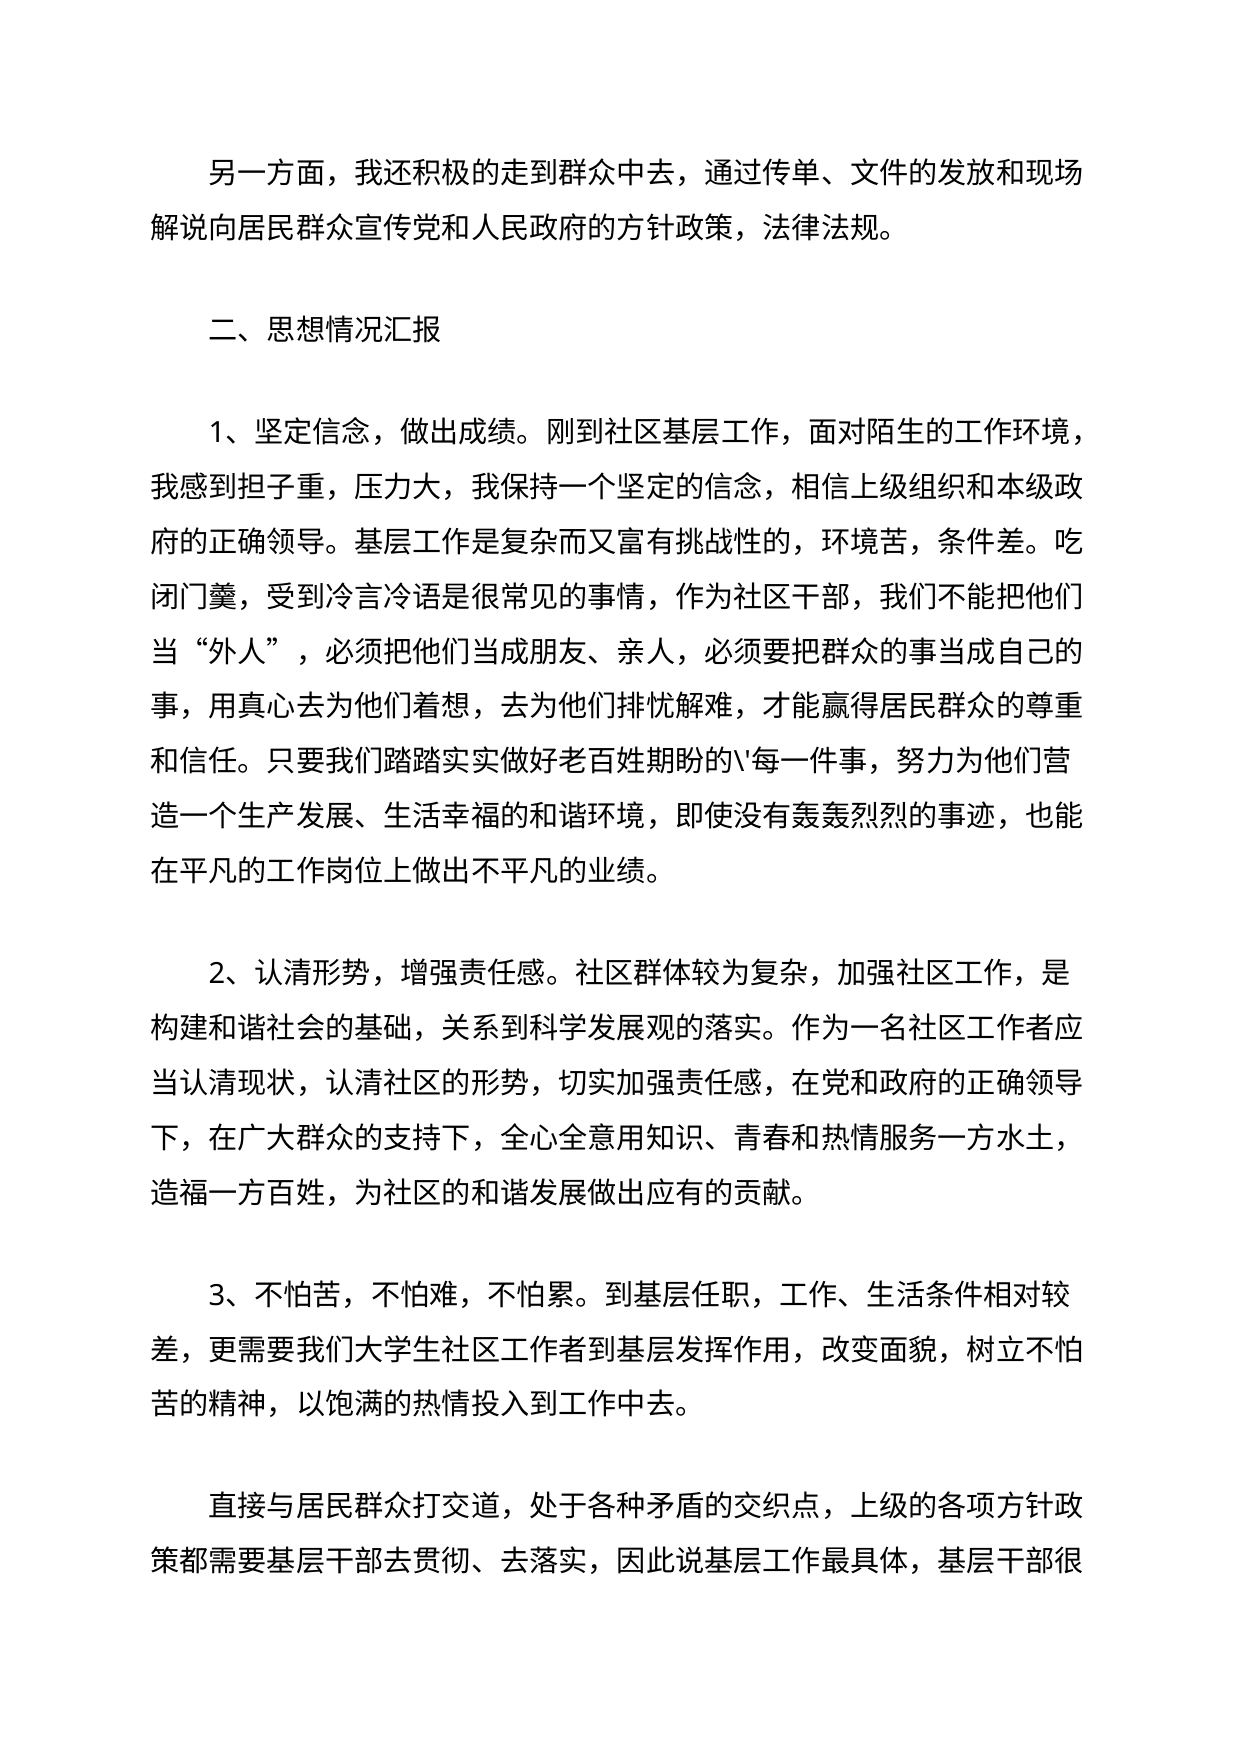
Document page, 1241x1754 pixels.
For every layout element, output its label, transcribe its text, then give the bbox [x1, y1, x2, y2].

text 二、思想情况汇报 [150, 307, 1090, 349]
text 3、不怕苦，不怕难，不怕累。到基层任职，工作、生活条件相对较差，更需要我们大学生社区工作者到基层发挥作用，改变面貌，树立不怕苦的精神，以饱满的热情投入到工作中去。 [150, 1271, 1090, 1423]
text 1、坚定信念，做出成绩。刚到社区基层工作，面对陌生的工作环境，我感到担子重，压力大，我保持一个坚定的信念，相信上级组织和本级政府的正确领导。基层工作是复杂而又富有挑战性的，环境苦，条件差。吃闭门羹，受到冷言冷语是很常见的事情，作为社区干部，我们不能把他们当“外人”，必须把他们当成朋友、亲人，必须要把群众的事当成自己的事，用真心去为他们着想，去为他们排忧解难，才能赢得居民群众的尊重和信任。只要我们踏踏实实做好老百姓期盼的\'每一件事，努力为他们营造一个生产发展、生活幸福的和谐环境，即使没有轰轰烈烈的事迹，也能在平凡的工作岗位上做出不平凡的业绩。 [150, 408, 1090, 890]
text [150, 1483, 1090, 1580]
text 另一方面，我还积极的走到群众中去，通过传单、文件的发放和现场解说向居民群众宣传党和人民政府的方针政策，法律法规。 [150, 150, 1090, 247]
text 2、认清形势，增强责任感。社区群体较为复杂，加强社区工作，是构建和谐社会的基础，关系到科学发展观的落实。作为一名社区工作者应当认清现状，认清社区的形势，切实加强责任感，在党和政府的正确领导下，在广大群众的支持下，全心全意用知识、青春和热情服务一方水土，造福一方百姓，为社区的和谐发展做出应有的贡献。 [150, 949, 1090, 1212]
